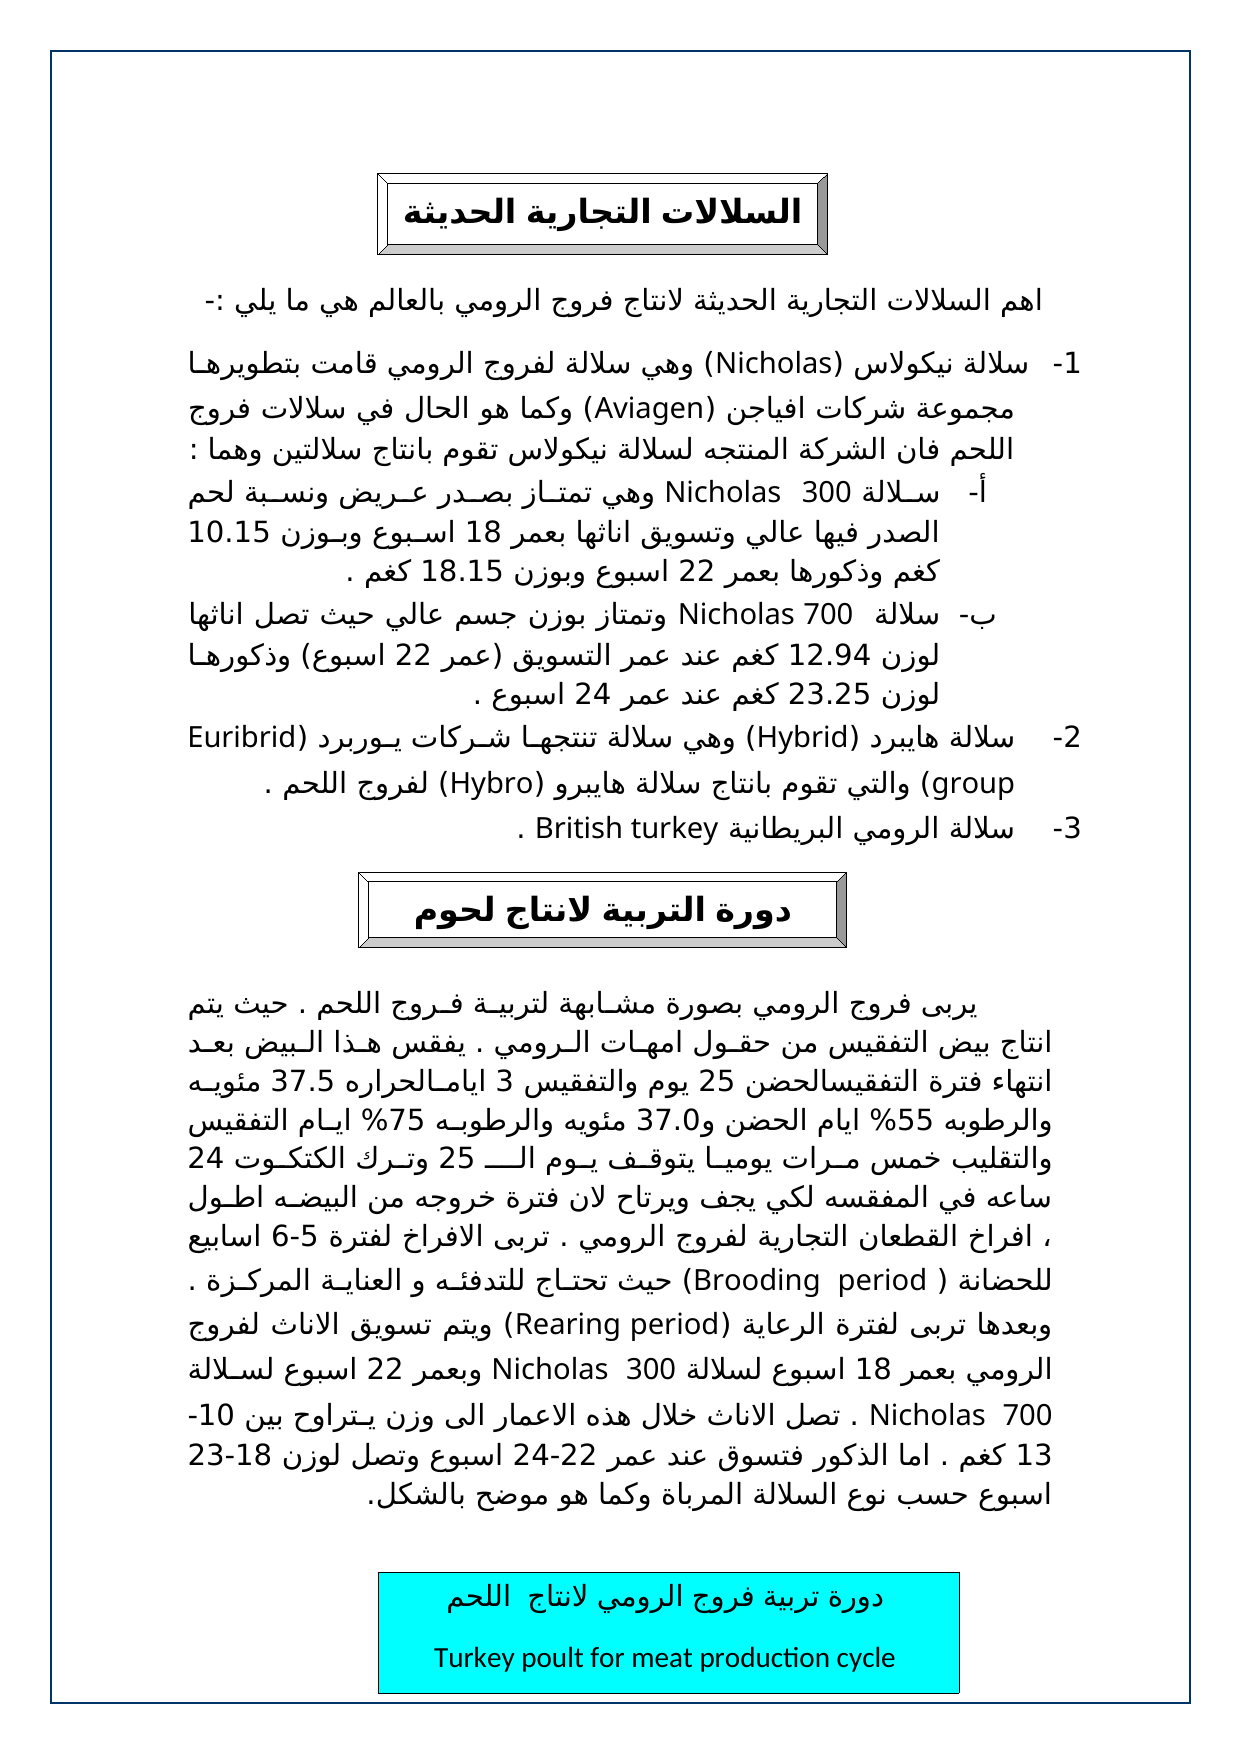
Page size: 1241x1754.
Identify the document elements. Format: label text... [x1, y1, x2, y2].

text اهم السلالات التجارية الحديثة لانتاج فروج الرومي بالعالم هي ما يلي :- [187, 283, 1053, 317]
list سلالة Nicholas 300 وهي تمتاز بصدر عريض ونسبة لحم الصدر فيها عالي وتسويق اناثها بعمر 18 اسبوع وبوزن 10.15 كغم وذكورها بعمر 22 اسبوع وبوزن 18.15 كغم . [187, 471, 978, 589]
list سلالة نيكولاس (Nicholas) وهي سلالة لفروج الرومي قامت بتطويرها مجموعة شركات افياجن (Aviagen) وكما هو الحال في سلالات فروج اللحم فان الشركة المنتجه لسلالة نيكولاس تقوم بانتاج سلالتين وهما : [187, 343, 1053, 466]
list سلالة الرومي البريطانية British turkey . [187, 807, 1053, 847]
list سلالة Nicholas 700 وتمتاز بوزن جسم عالي حيث تصل اناثها لوزن 12.94 كغم عند عمر التسويق (عمر 22 اسبوع) وذكورها لوزن 23.25 كغم عند عمر 24 اسبوع . [187, 594, 978, 711]
text يربى فروج الرومي بصورة مشابهة لتربية فروج اللحم . حيث يتم انتاج بيض التفقيس من حقول امهات الرومي . يفقس هذا البيض بعد انتهاء فترة التفقيسالحضن 25 يوم والتفقيس 3 ايامالحراره 37.5 مئويه والرطوبه 55% ايام الحضن و37.0 مئويه والرطوبه 75% ايام التفقيس والتقليب خمس مرات يوميا يتوقف يوم الــــ 25 وترك الكتكوت 24 ساعه في المفقسه لكي يجف ويرتاح لان فترة خروجه من البيضه اطول ، افراخ القطعان التجارية لفروج الرومي . تربى الافراخ لفترة 5-6 اسابيع للحضانة ( Brooding period) حيث تحتاج للتدفئه و العناية المركزة . وبعدها تربى لفترة الرعاية (Rearing period) ويتم تسويق الاناث لفروج الرومي بعمر 18 اسبوع لسلالة Nicholas 300 وبعمر 22 اسبوع لسلالة Nicholas 700 . تصل الاناث خلال هذه الاعمار الى وزن يتراوح بين 10-13 كغم . اما الذكور فتسوق عند عمر 22-24 اسبوع وتصل لوزن 18-23 اسبوع حسب نوع السلالة المرباة وكما هو موضح بالشكل. [187, 986, 1053, 1511]
list سلالة هايبرد (Hybrid) وهي سلالة تنتجها شركات يوربرد (Euribrid group) والتي تقوم بانتاج سلالة هايبرو (Hybro) لفروج اللحم . [187, 716, 1053, 802]
